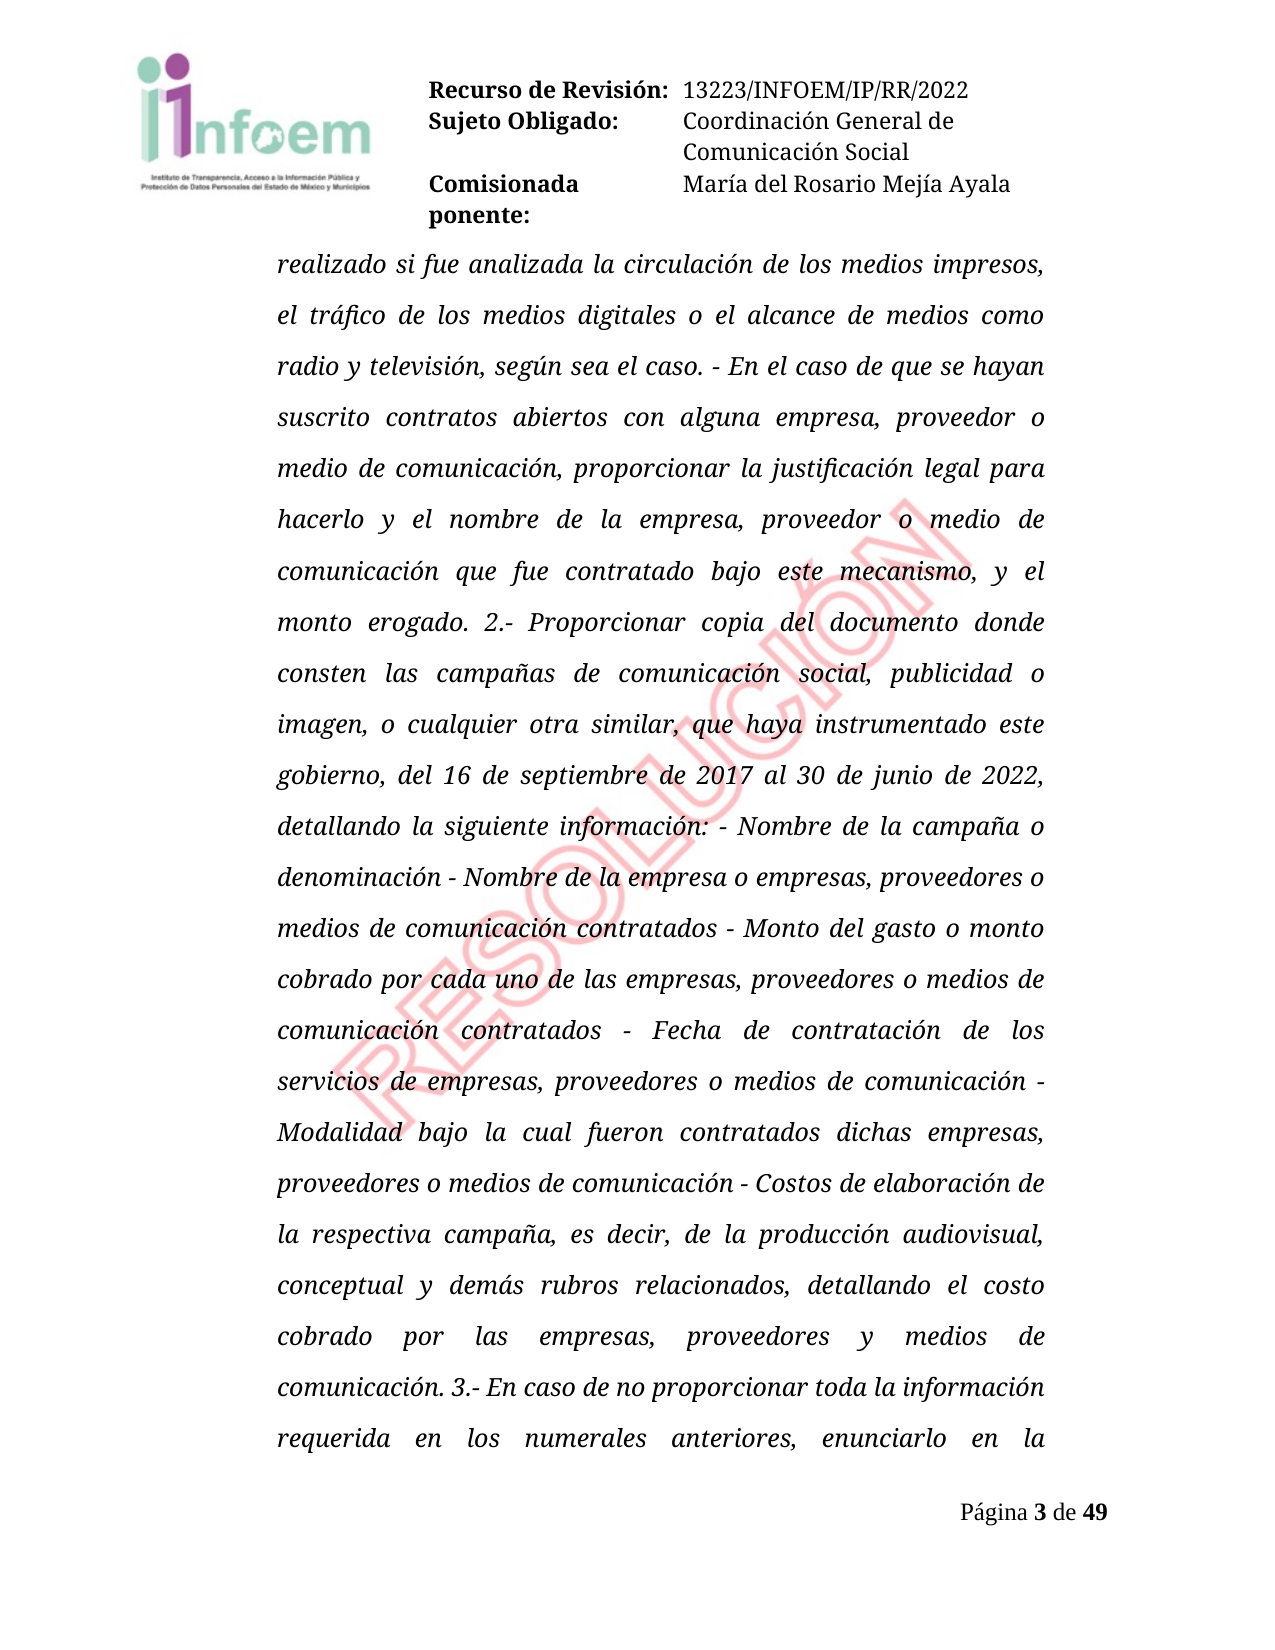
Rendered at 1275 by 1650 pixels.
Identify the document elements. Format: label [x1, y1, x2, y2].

list [277, 247, 1048, 1455]
picture [22, 0, 1251, 1596]
